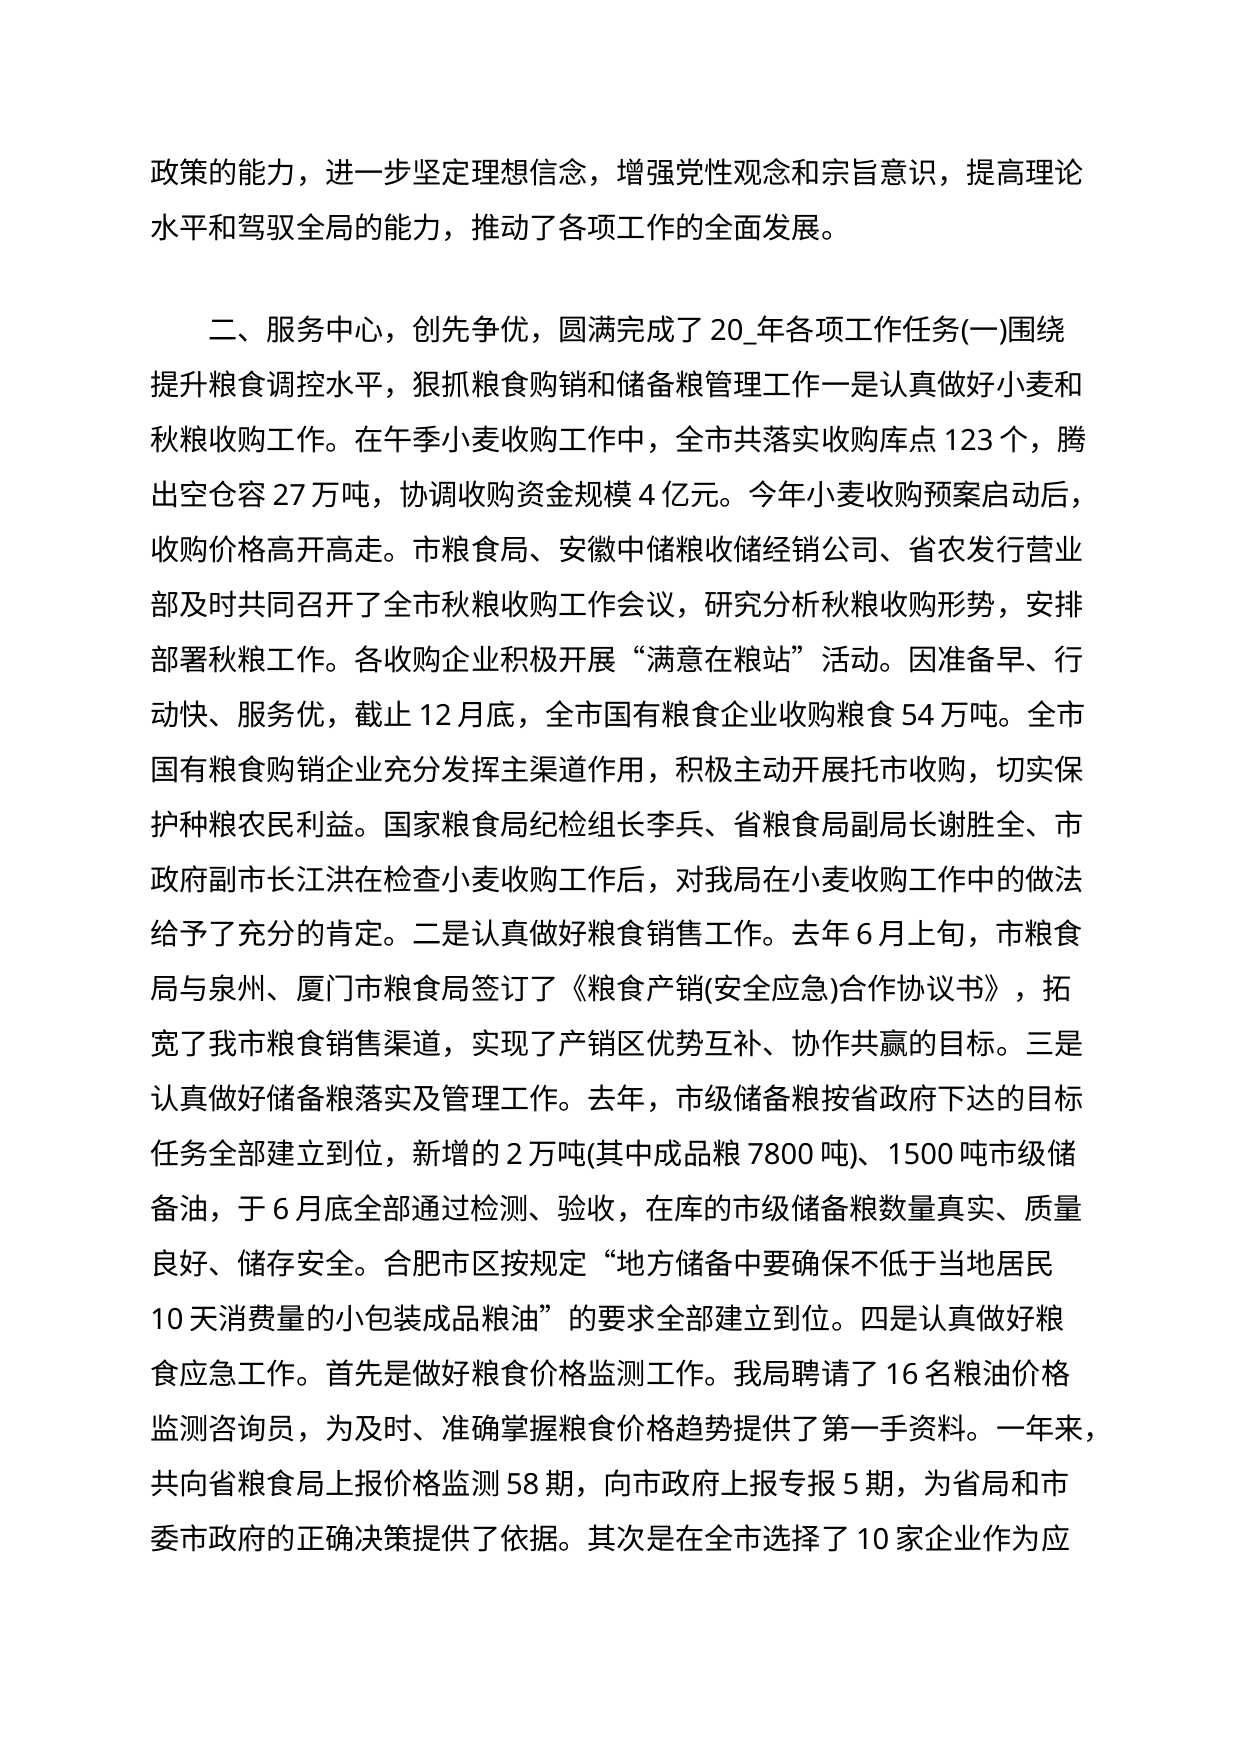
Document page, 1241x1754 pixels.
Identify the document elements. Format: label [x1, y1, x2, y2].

text [150, 150, 1090, 247]
text [150, 307, 1090, 1558]
